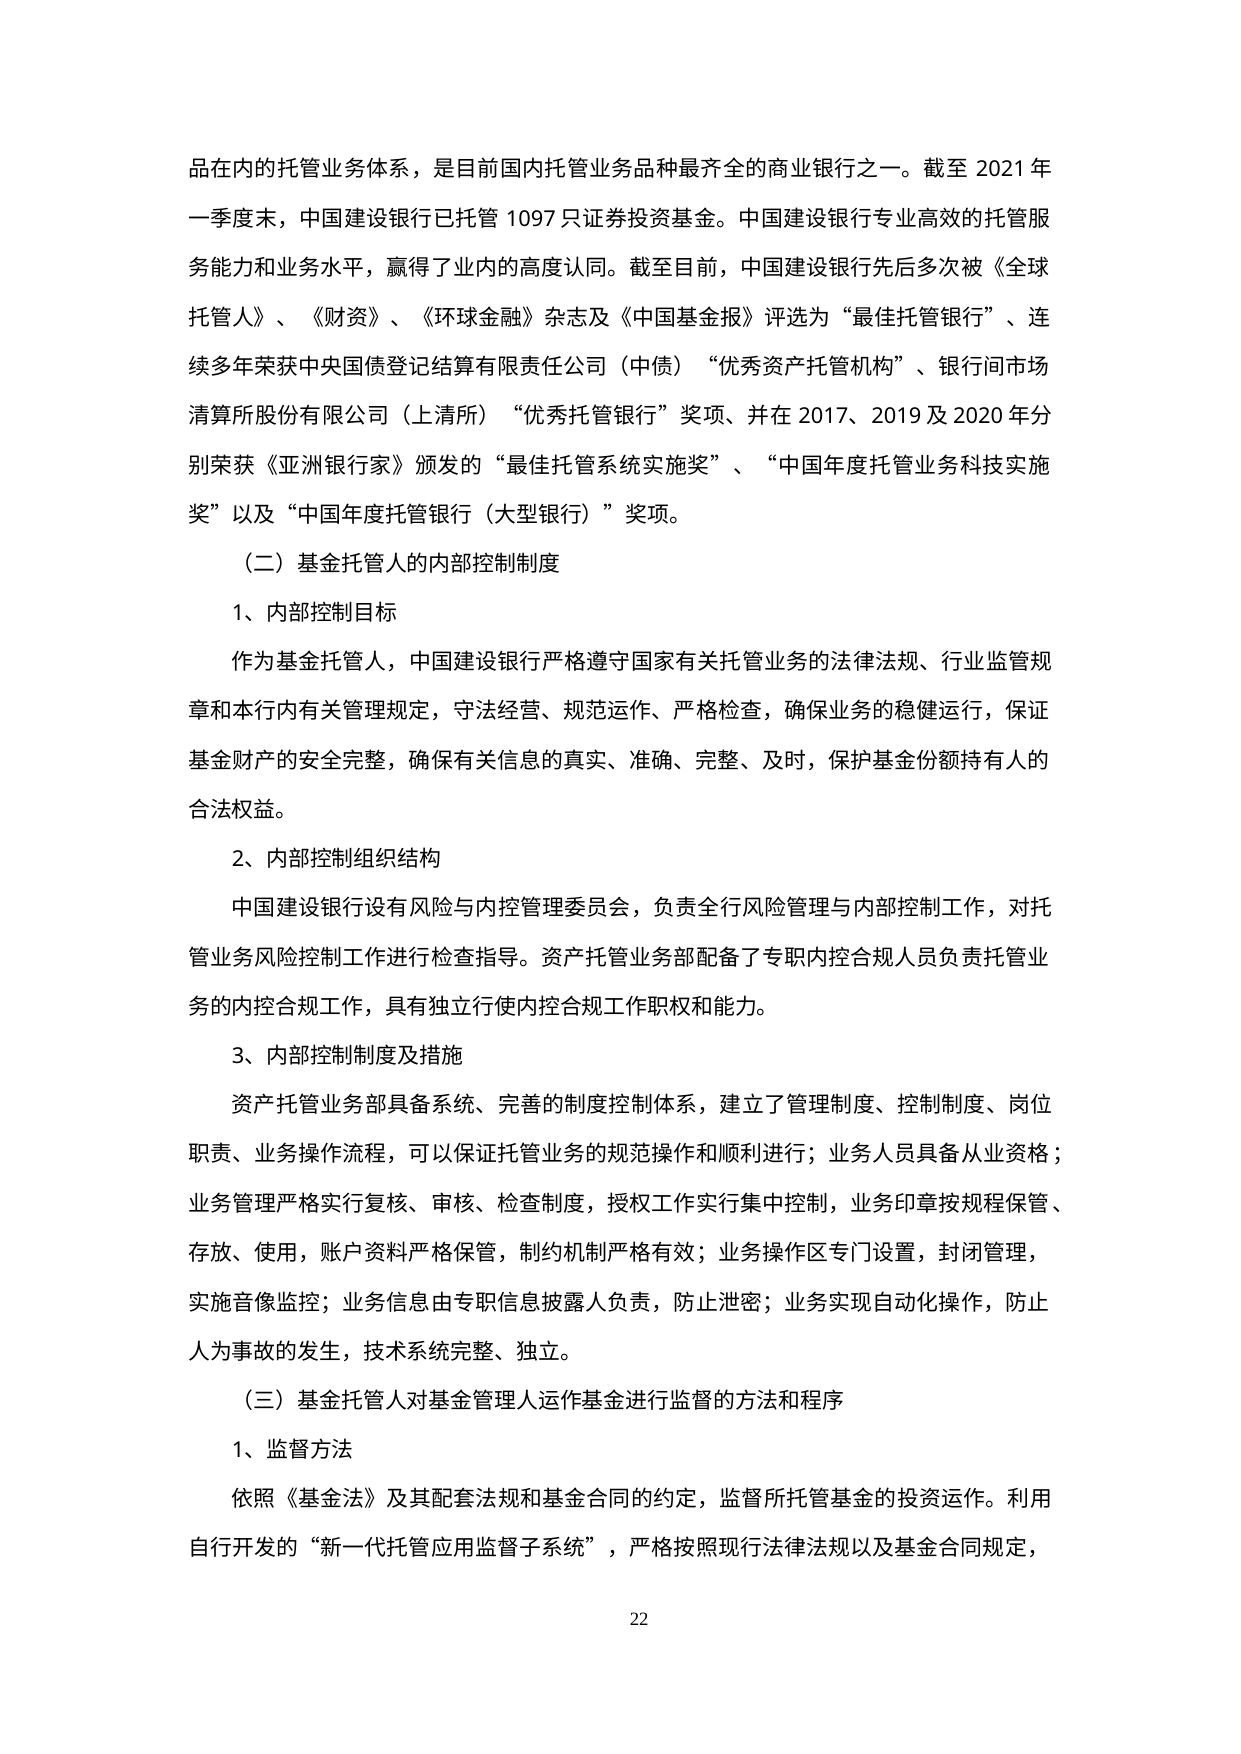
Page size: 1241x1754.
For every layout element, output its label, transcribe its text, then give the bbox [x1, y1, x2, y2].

text 1、监督方法 [188, 1431, 1052, 1464]
text （二）基金托管人的内部控制制度 [188, 546, 1052, 579]
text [188, 151, 1052, 530]
text 中国建设银行设有风险与内控管理委员会，负责全行风险管理与内部控制工作，对托管业务风险控制工作进行检查指导。资产托管业务部配备了专职内控合规人员负责托管业务的内控合规工作，具有独立行使内控合规工作职权和能力。 [188, 889, 1052, 1022]
text 2、内部控制组织结构 [188, 841, 1052, 874]
text 1、内部控制目标 [188, 594, 1052, 628]
text 资产托管业务部具备系统、完善的制度控制体系，建立了管理制度、控制制度、岗位职责、业务操作流程，可以保证托管业务的规范操作和顺利进行；业务人员具备从业资格；业务管理严格实行复核、审核、检查制度，授权工作实行集中控制，业务印章按规程保管、存放、使用，账户资料严格保管，制约机制严格有效；业务操作区专门设置，封闭管理，实施音像监控；业务信息由专职信息披露人负责，防止泄密；业务实现自动化操作，防止人为事故的发生，技术系统完整、独立。 [188, 1086, 1052, 1367]
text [188, 1480, 1052, 1563]
text （三）基金托管人对基金管理人运作基金进行监督的方法和程序 [188, 1382, 1052, 1416]
text 作为基金托管人，中国建设银行严格遵守国家有关托管业务的法律法规、行业监管规章和本行内有关管理规定，守法经营、规范运作、严格检查，确保业务的稳健运行，保证基金财产的安全完整，确保有关信息的真实、准确、完整、及时，保护基金份额持有人的合法权益。 [188, 643, 1052, 825]
text 3、内部控制制度及措施 [188, 1037, 1052, 1070]
